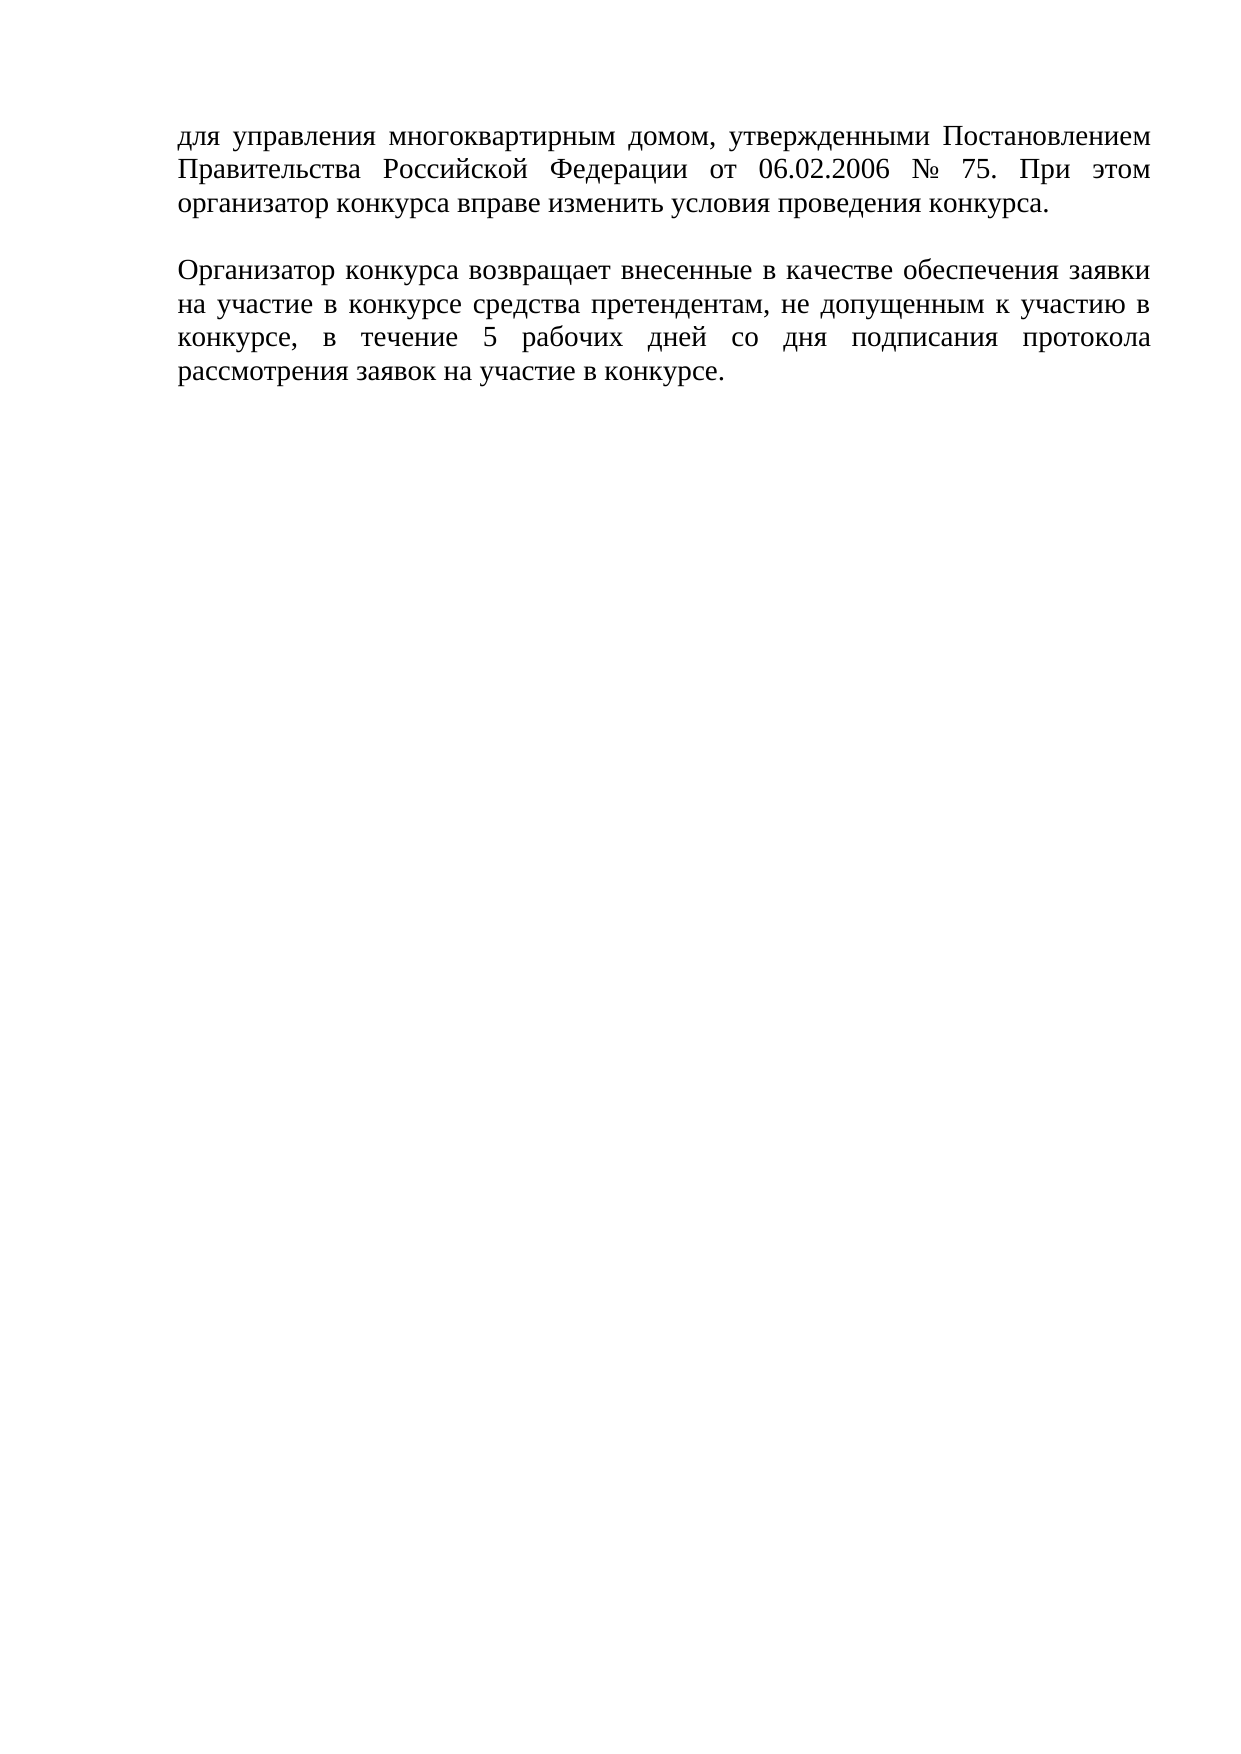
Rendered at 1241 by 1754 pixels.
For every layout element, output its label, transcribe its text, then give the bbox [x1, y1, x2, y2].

text Организатор конкурса возвращает внесенные в качестве обеспечения заявки на участие в конкурсе средства претендентам, не допущенным к участию в конкурсе, в течение 5 рабочих дней со дня подписания протокола рассмотрения заявок на участие в конкурсе. [177, 252, 1152, 386]
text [177, 118, 1152, 219]
